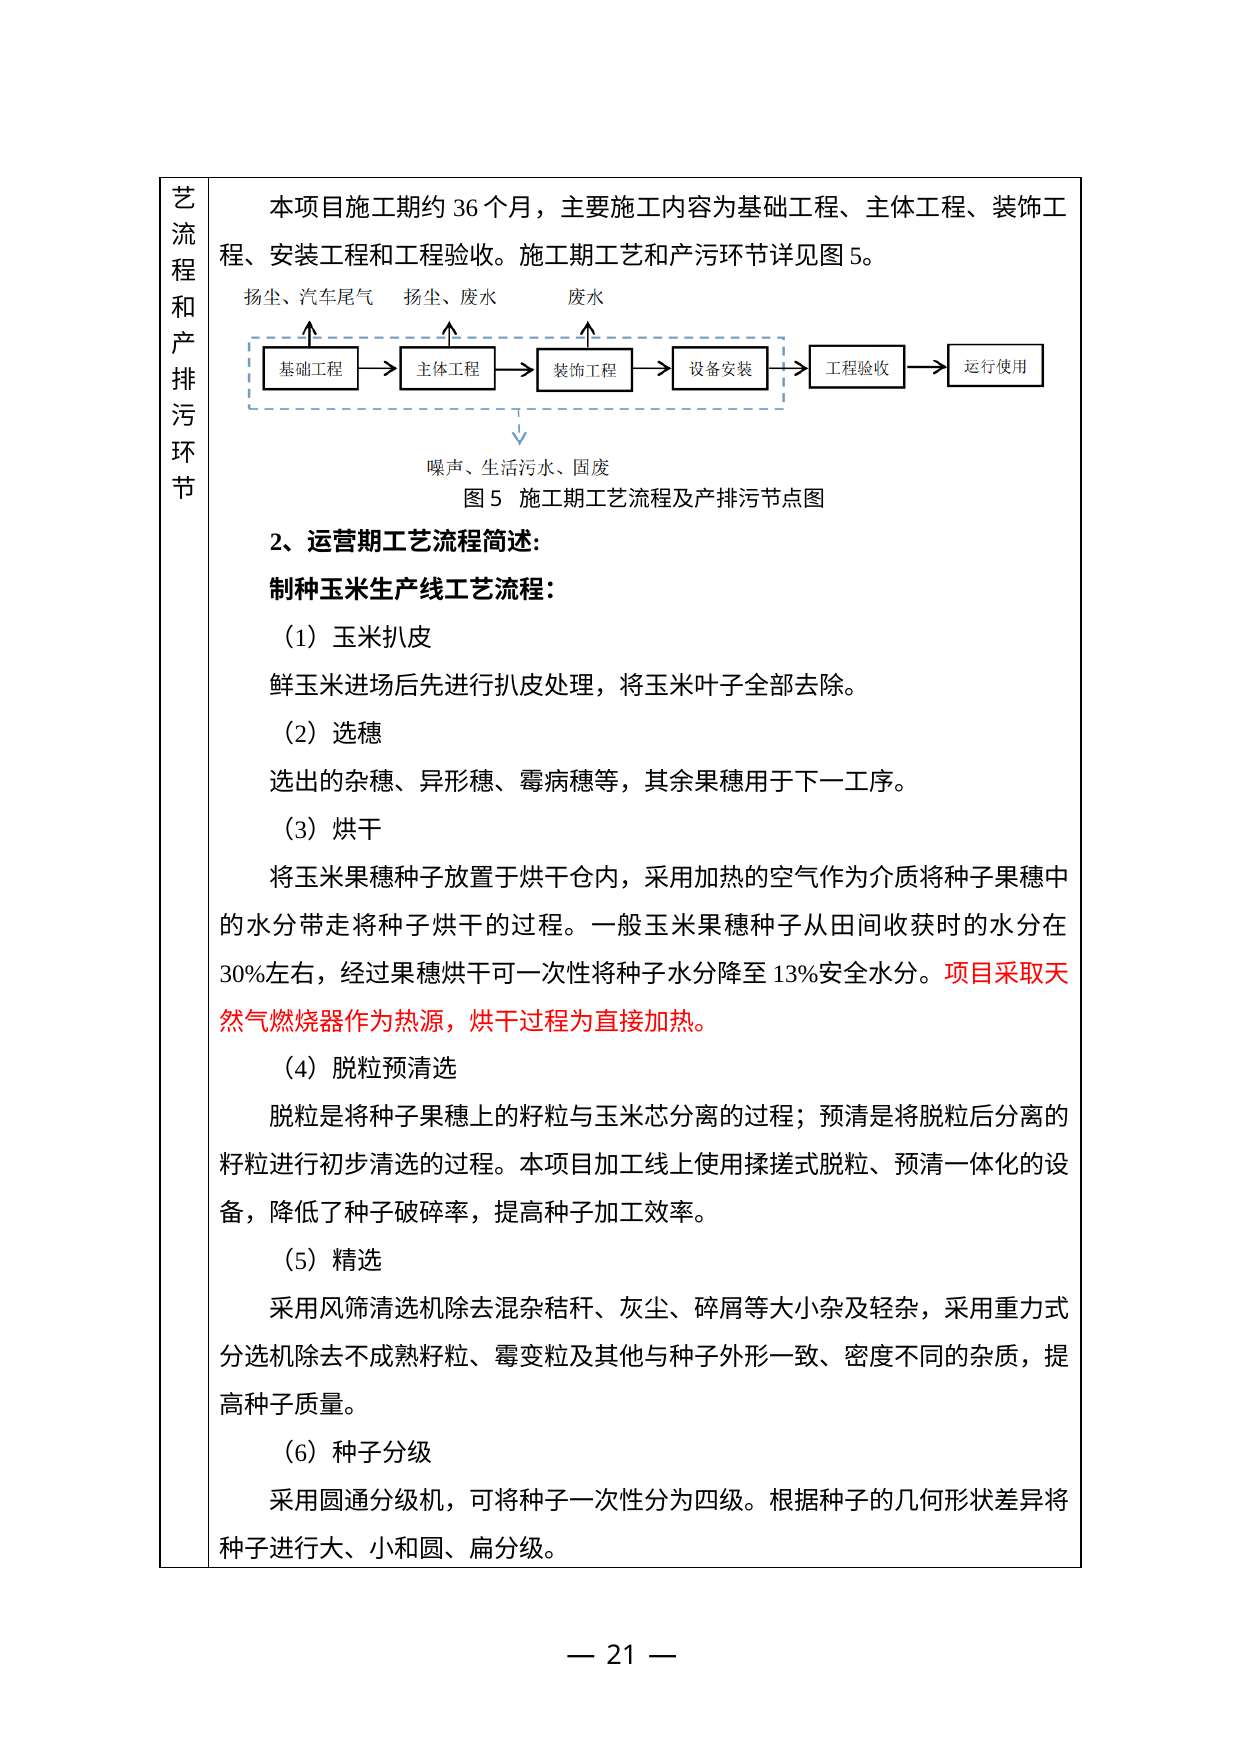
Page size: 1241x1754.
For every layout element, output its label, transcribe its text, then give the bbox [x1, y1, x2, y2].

picture [236, 274, 1053, 481]
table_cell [209, 178, 1080, 1567]
table_cell 工艺流程和产排污环节 [161, 178, 208, 1567]
